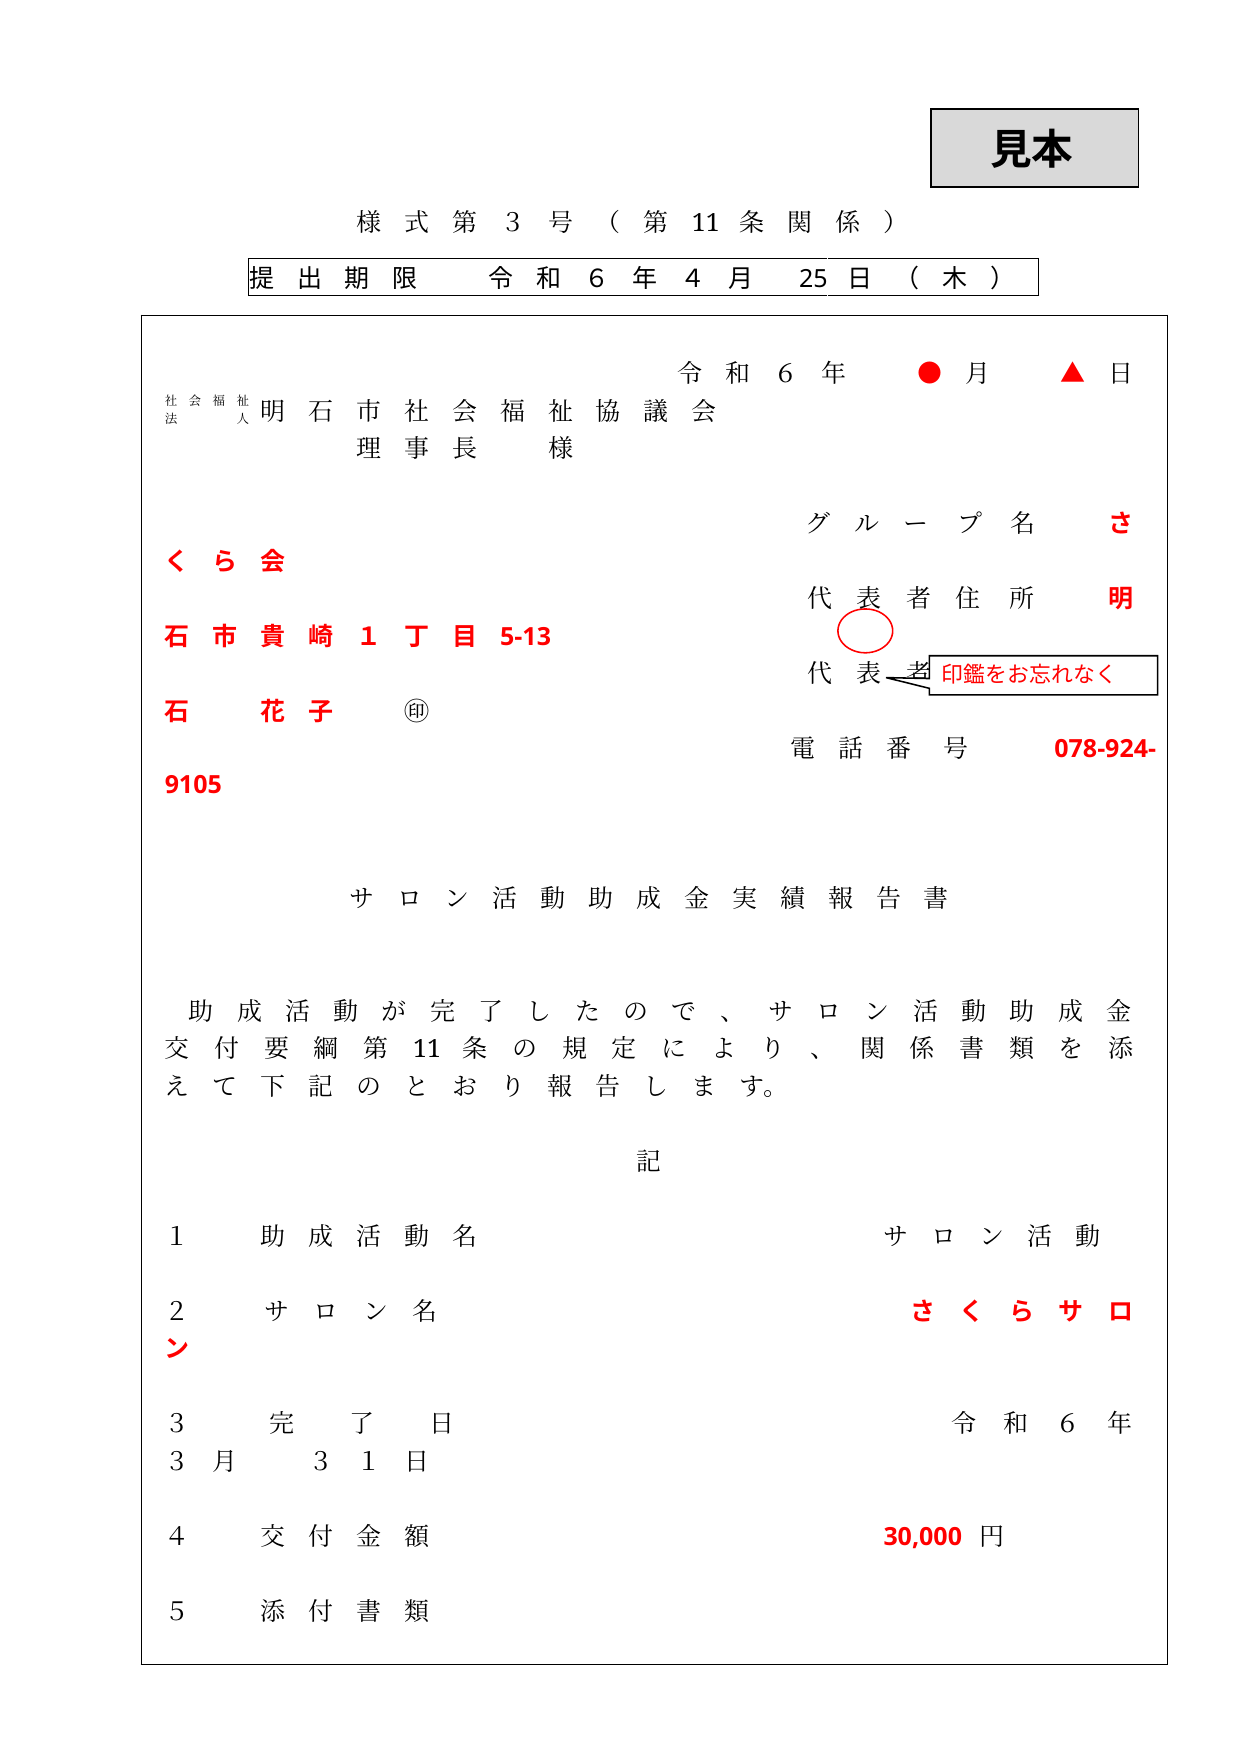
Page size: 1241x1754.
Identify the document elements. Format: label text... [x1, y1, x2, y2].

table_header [142, 316, 1167, 1663]
text 様式第３号（第11条関係） 提出期限 令和６年４月25日（木） [141, 202, 1147, 314]
